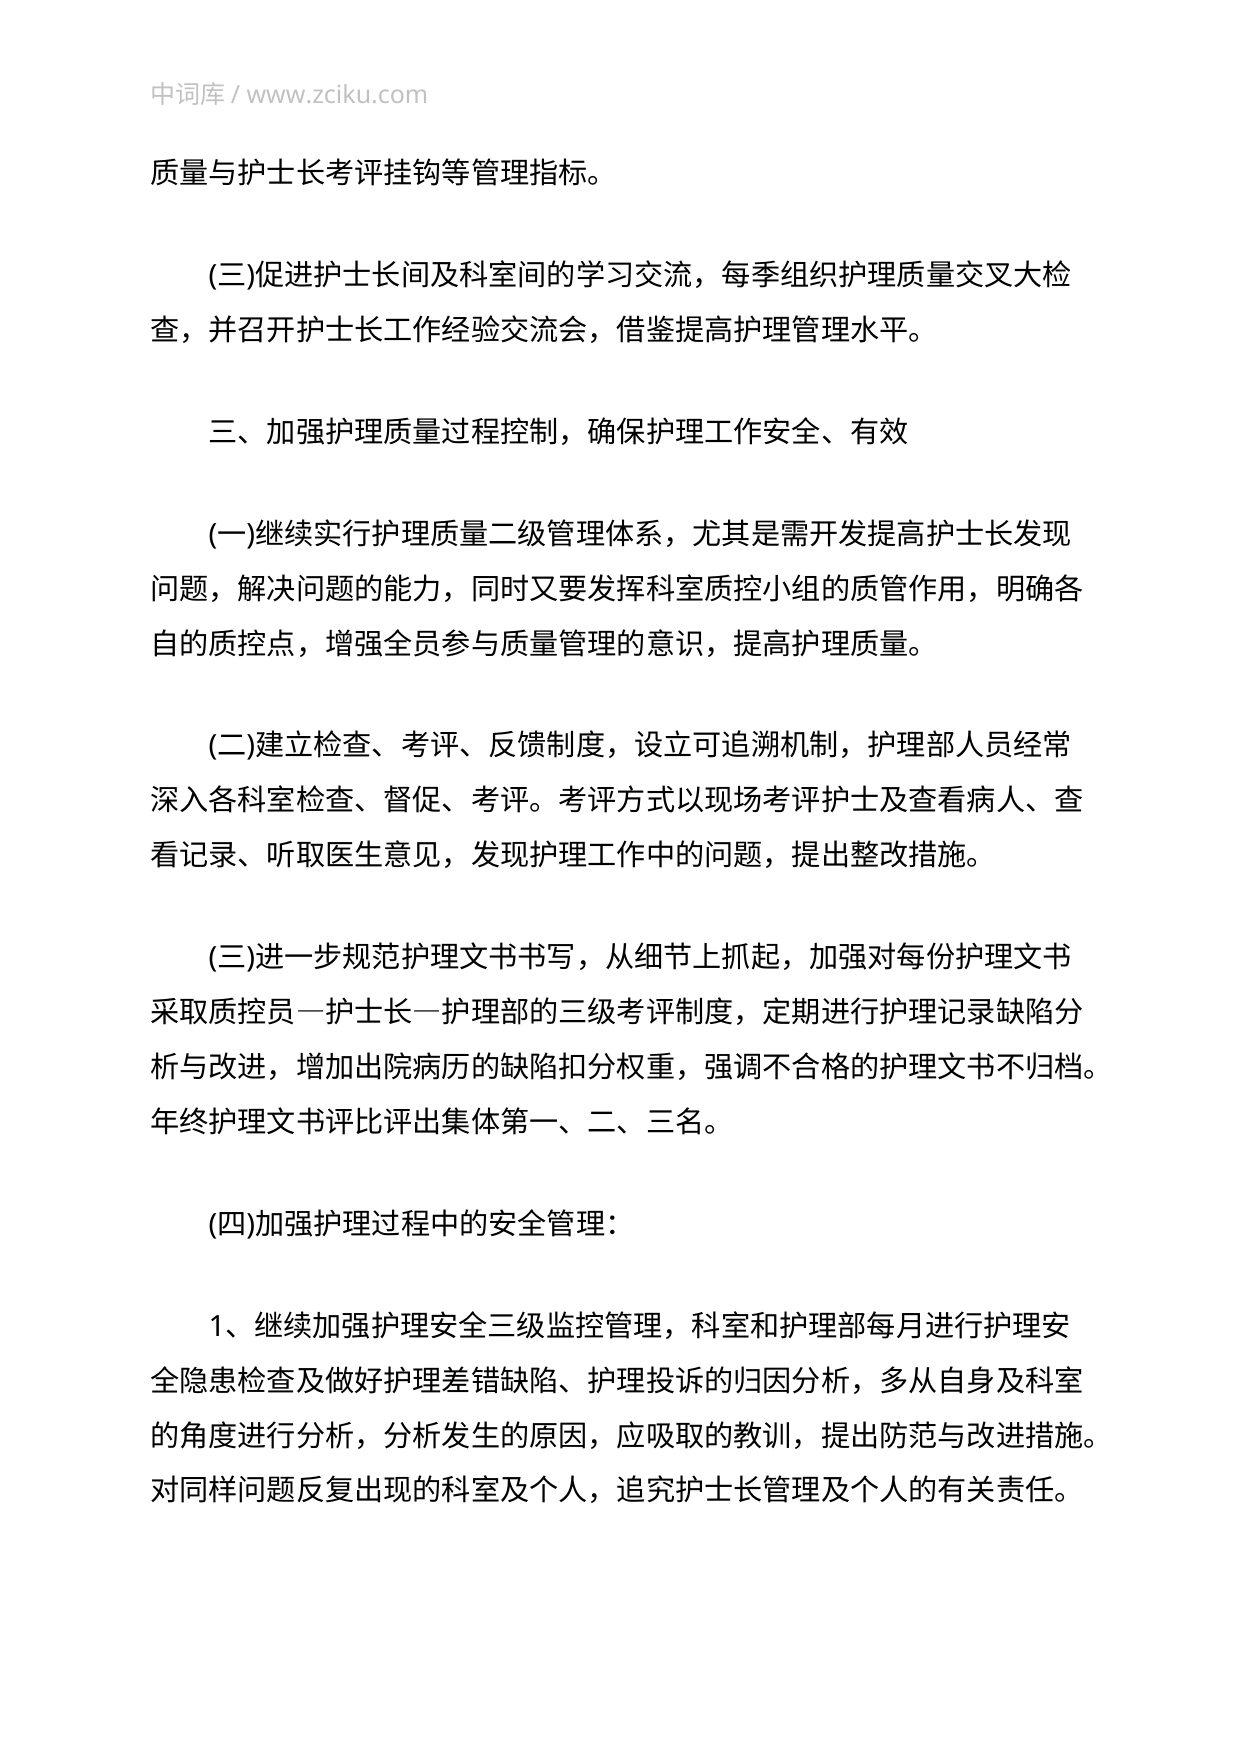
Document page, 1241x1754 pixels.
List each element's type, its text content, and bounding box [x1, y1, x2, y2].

text (三)促进护士长间及科室间的学习交流，每季组织护理质量交叉大检查，并召开护士长工作经验交流会，借鉴提高护理管理水平。 [150, 252, 1090, 349]
text 三、加强护理质量过程控制，确保护理工作安全、有效 [150, 408, 1090, 451]
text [150, 150, 1090, 192]
text (二)建立检查、考评、反馈制度，设立可追溯机制，护理部人员经常深入各科室检查、督促、考评。考评方式以现场考评护士及查看病人、查看记录、听取医生意见，发现护理工作中的问题，提出整改措施。 [150, 722, 1090, 874]
text 1、继续加强护理安全三级监控管理，科室和护理部每月进行护理安全隐患检查及做好护理差错缺陷、护理投诉的归因分析，多从自身及科室的角度进行分析，分析发生的原因，应吸取的教训，提出防范与改进措施。对同样问题反复出现的科室及个人，追究护士长管理及个人的有关责任。 [150, 1302, 1090, 1509]
text (三)进一步规范护理文书书写，从细节上抓起，加强对每份护理文书采取质控员—护士长—护理部的三级考评制度，定期进行护理记录缺陷分析与改进，增加出院病历的缺陷扣分权重，强调不合格的护理文书不归档。年终护理文书评比评出集体第一、二、三名。 [150, 934, 1090, 1141]
text (一)继续实行护理质量二级管理体系，尤其是需开发提高护士长发现问题，解决问题的能力，同时又要发挥科室质控小组的质管作用，明确各自的质控点，增强全员参与质量管理的意识，提高护理质量。 [150, 510, 1090, 662]
text (四)加强护理过程中的安全管理： [150, 1200, 1090, 1243]
